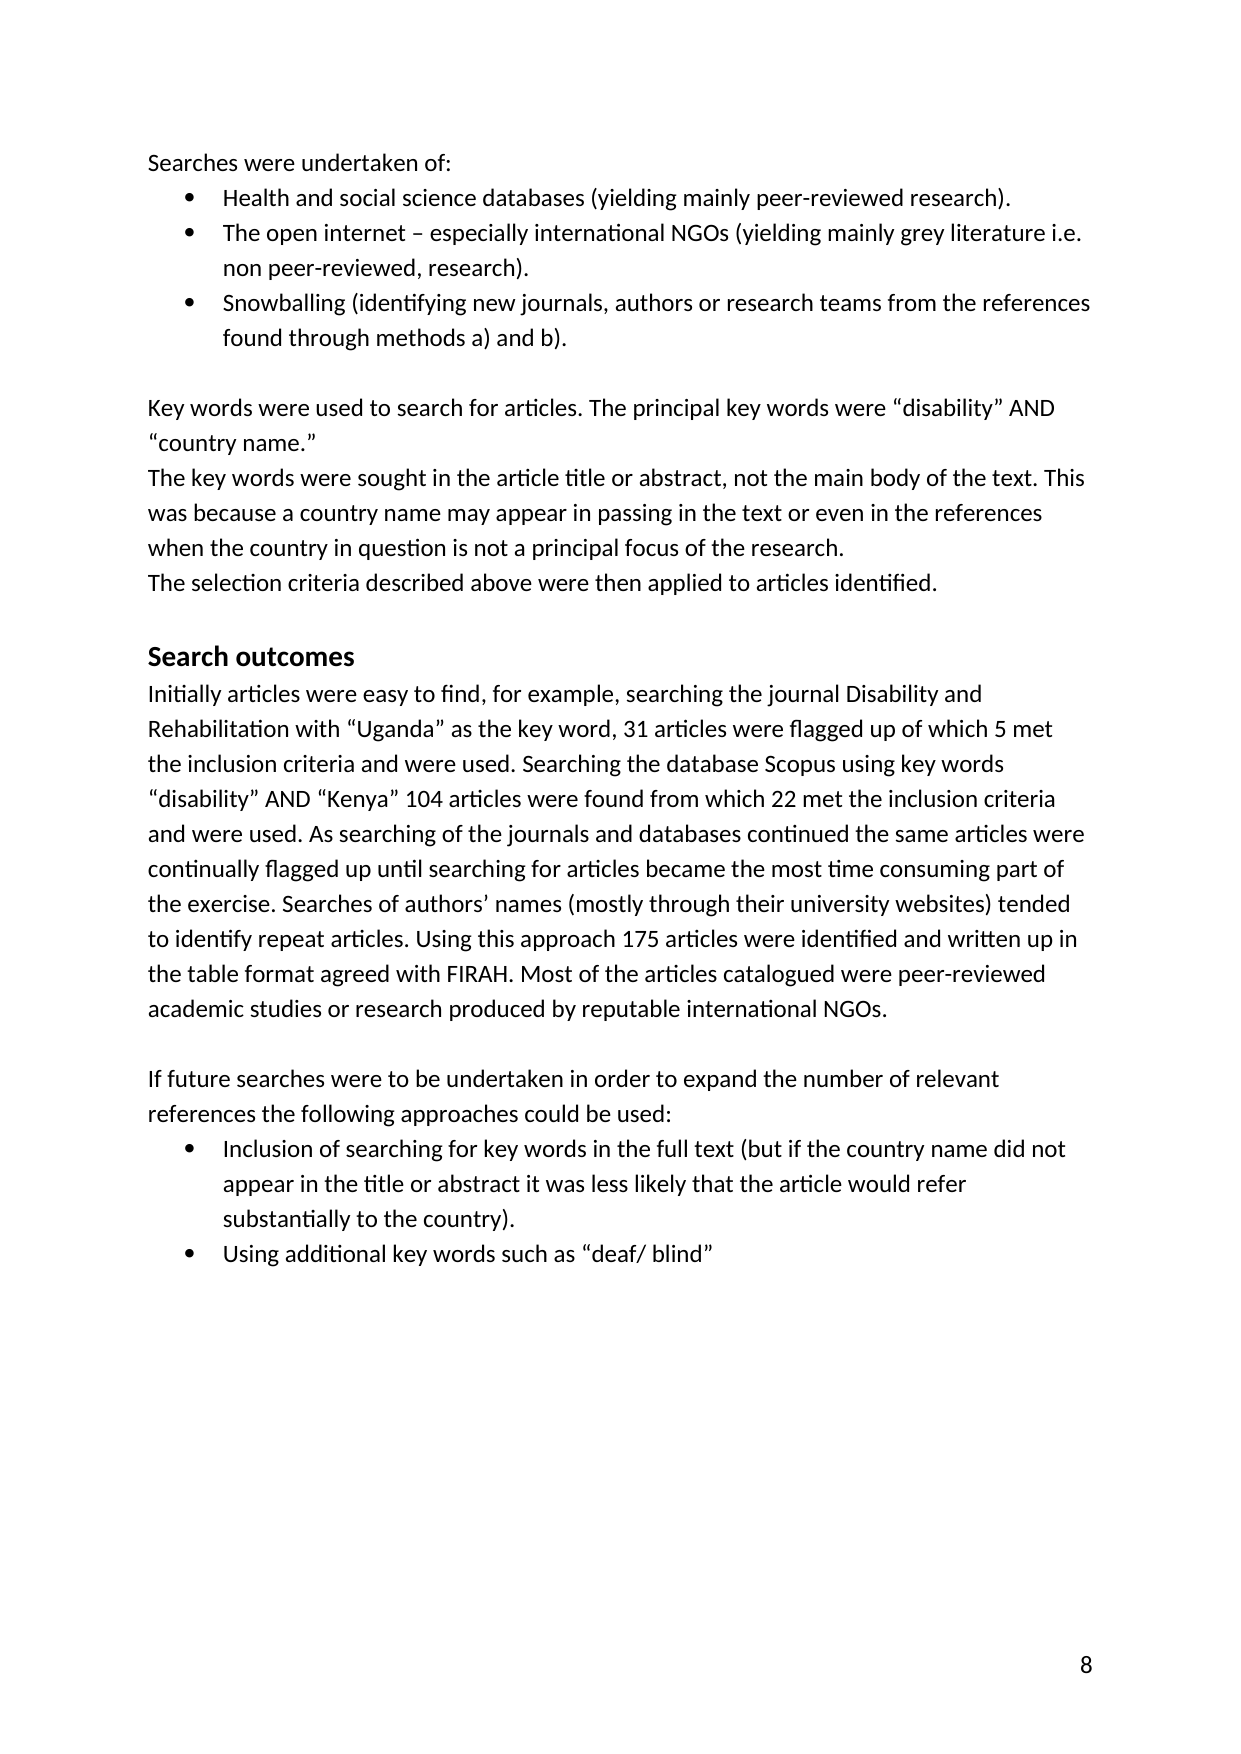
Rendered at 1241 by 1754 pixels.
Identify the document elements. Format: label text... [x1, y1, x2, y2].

list The open internet – especially international NGOs (yielding mainly grey literature i.e. non peer-reviewed, research). [185, 218, 1093, 283]
text The selection criteria described above were then applied to articles identified. [148, 568, 1093, 598]
list Using additional key words such as “deaf/ blind” [185, 1238, 1093, 1269]
text Key words were used to search for articles. The principal key words were “disability” AND “country name.” [148, 393, 1093, 458]
subtitle Search outcomes [148, 638, 1093, 673]
text The key words were sought in the article title or abstract, not the main body of the text. This was because a country name may appear in passing in the text or even in the references when the country in question is not a principal focus of the research. [148, 463, 1093, 563]
list Snowballing (identifying new journals, authors or research teams from the references found through methods a) and b). [185, 288, 1093, 353]
list Inclusion of searching for key words in the full text (but if the country name did not appear in the title or abstract it was less likely that the article would refer substantially to the country). [185, 1133, 1093, 1234]
text If future searches were to be undertaken in order to expand the number of relevant references the following approaches could be used: [148, 1063, 1093, 1129]
text Searches were undertaken of: [148, 148, 1093, 178]
list Health and social science databases (yielding mainly peer-reviewed research). [185, 183, 1093, 213]
text Initially articles were easy to find, for example, searching the journal Disability and Rehabilitation with “Uganda” as the key word, 31 articles were flagged up of which 5 met the inclusion criteria and were used. Searching the database Scopus using key words “disability” AND “Kenya” 104 articles were found from which 22 met the inclusion criteria and were used. As searching of the journals and databases continued the same articles were continually flagged up until searching for articles became the most time consuming part of the exercise. Searches of authors’ names (mostly through their university websites) tended to identify repeat articles. Using this approach 175 articles were identified and written up in the table format agreed with FIRAH. Most of the articles catalogued were peer-reviewed academic studies or research produced by reputable international NGOs. [148, 678, 1093, 1024]
